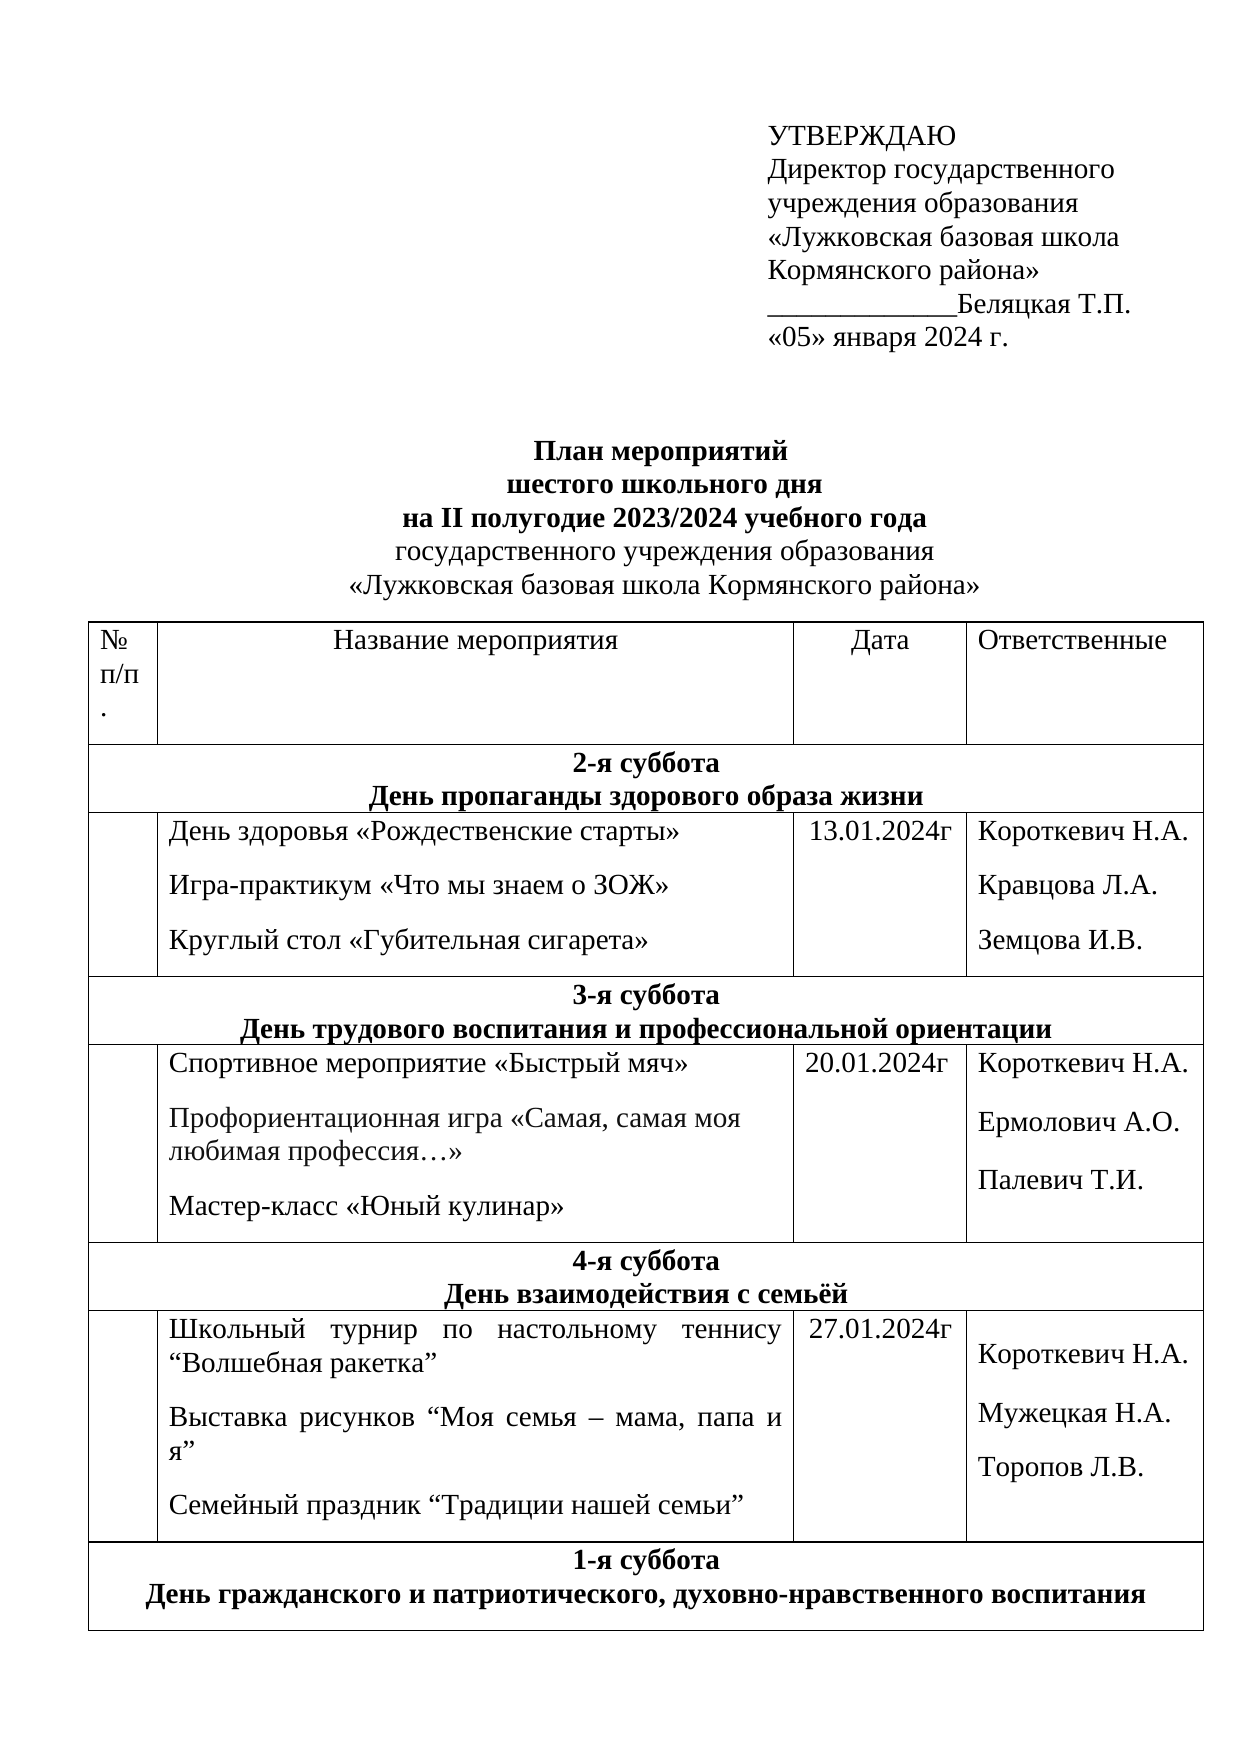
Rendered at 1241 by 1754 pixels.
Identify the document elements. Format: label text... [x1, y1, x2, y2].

text План мероприятий шестого школьного дня на ІІ полугодие 2023/2024 учебного года государственного учреждения образования «Лужковская базовая школа Кормянского района» [177, 433, 1152, 601]
text УТВЕРЖДАЮ Директор государственного учреждения образования «Лужковская базовая школа Кормянского района» _____________Беляцкая Т.П. «05» января 2024 г. [767, 118, 1152, 353]
table_cell [89, 1311, 157, 1541]
table_header № п/п. [89, 623, 157, 744]
table_cell День здоровья «Рождественские старты» Игра-практикум «Что мы знаем о ЗОЖ» Круглый стол «Губительная сигарета» [158, 813, 793, 976]
table_cell Спортивное мероприятие «Быстрый мяч» Профориентационная игра «Самая, самая моя любимая профессия…» Мастер-класс «Юный кулинар» [158, 1045, 793, 1242]
table_cell 1-я суббота День гражданского и патриотического, духовно-нравственного воспитания [89, 1543, 1203, 1630]
table_cell 2-я суббота День пропаганды здорового образа жизни [89, 745, 1203, 812]
table_header Дата [794, 623, 966, 744]
table_cell [89, 1045, 157, 1242]
table_cell 13.01.2024г [794, 813, 966, 976]
table_cell Короткевич Н.А. Ермолович А.О. Палевич Т.И. [967, 1045, 1203, 1242]
table_cell 4-я суббота День взаимодействия с семьёй [89, 1243, 1203, 1310]
table_header Название мероприятия [158, 623, 793, 744]
table_cell Короткевич Н.А. Мужецкая Н.А. Торопов Л.В. [967, 1311, 1203, 1541]
table_cell 20.01.2024г [794, 1045, 966, 1242]
table_header Ответственные [967, 623, 1203, 744]
table_cell Короткевич Н.А. Кравцова Л.А. Земцова И.В. [967, 813, 1203, 976]
table_cell Школьный турнир по настольному теннису “Волшебная ракетка” Выставка рисунков “Моя семья – мама, папа и я” Семейный праздник “Традиции нашей семьи” [158, 1311, 793, 1541]
table_cell 27.01.2024г [794, 1311, 966, 1541]
table_cell [89, 813, 157, 976]
table_cell 3-я суббота День трудового воспитания и профессиональной ориентации [89, 977, 1203, 1044]
